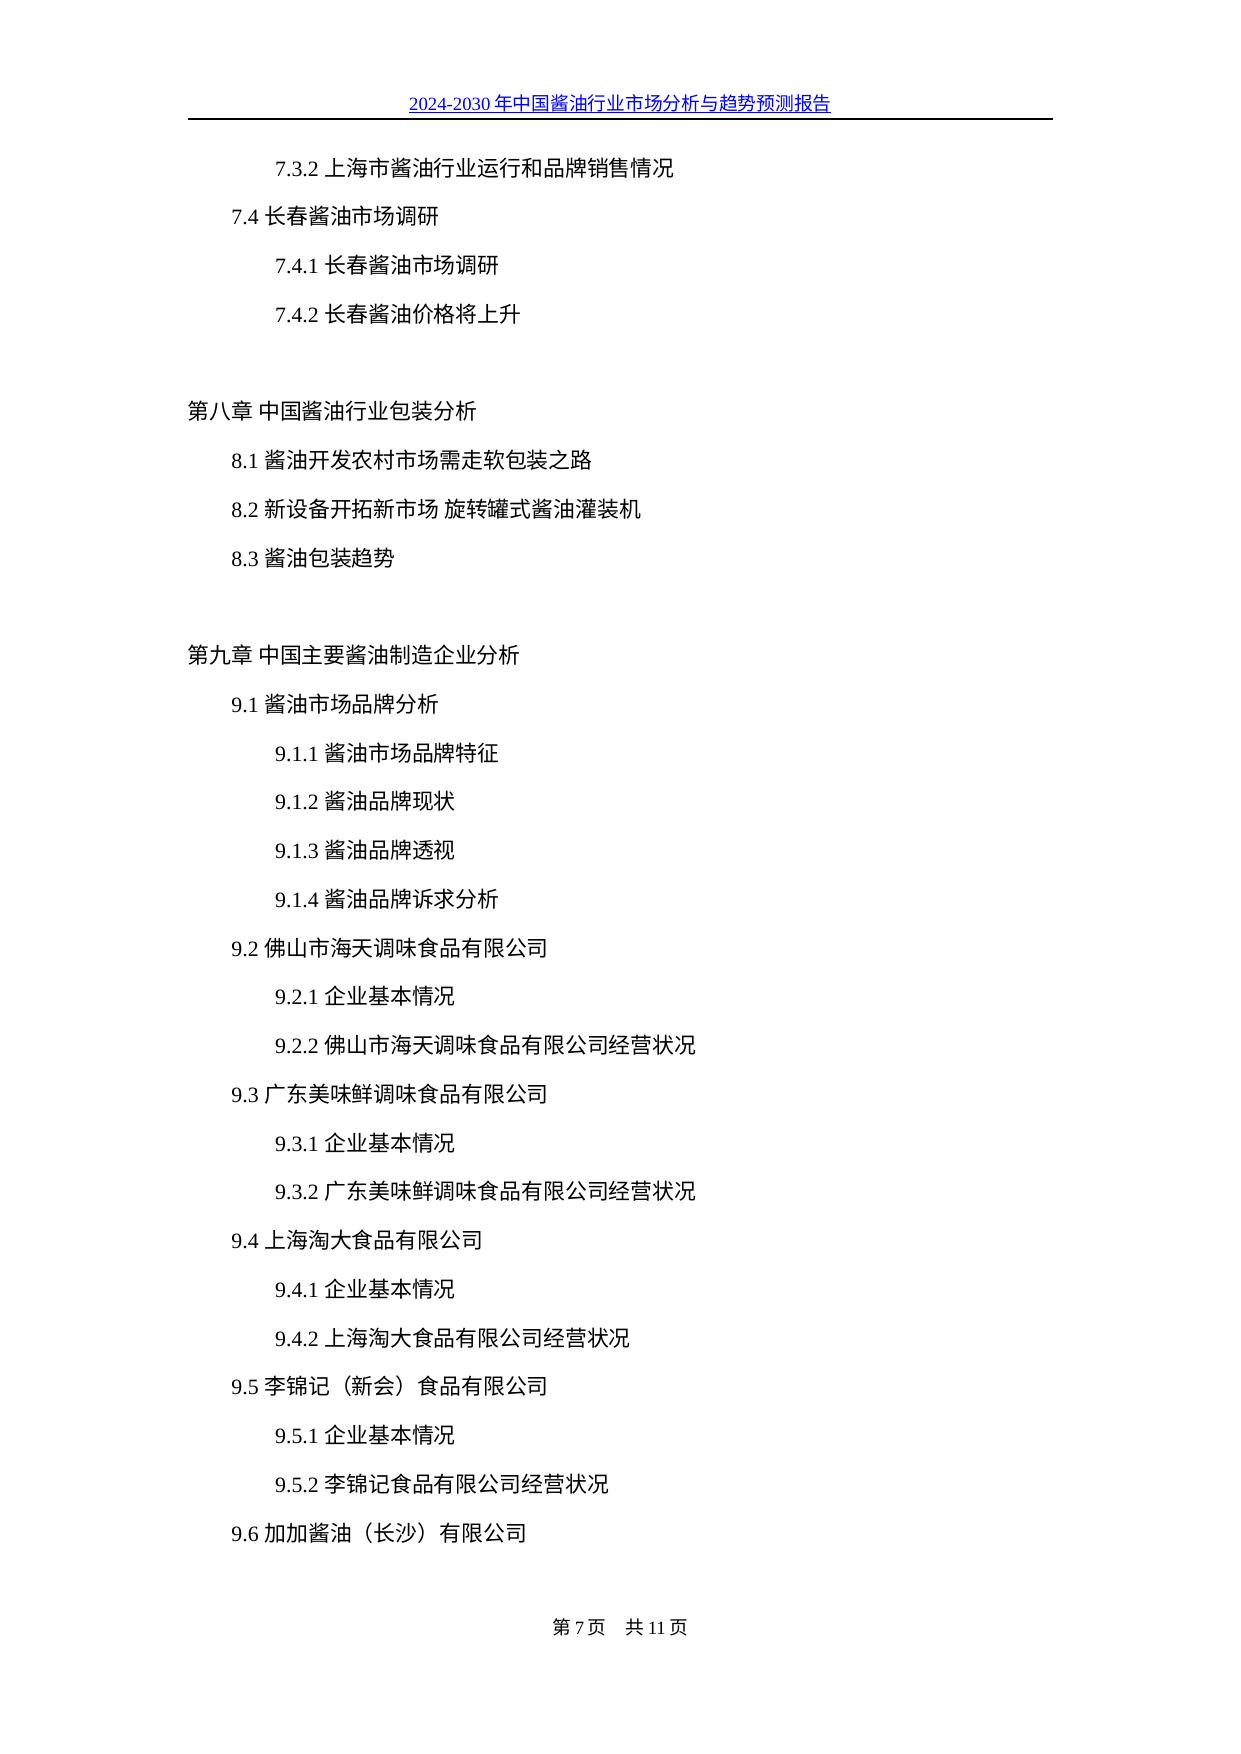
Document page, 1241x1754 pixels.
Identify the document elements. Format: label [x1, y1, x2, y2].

text [187, 150, 1053, 1548]
